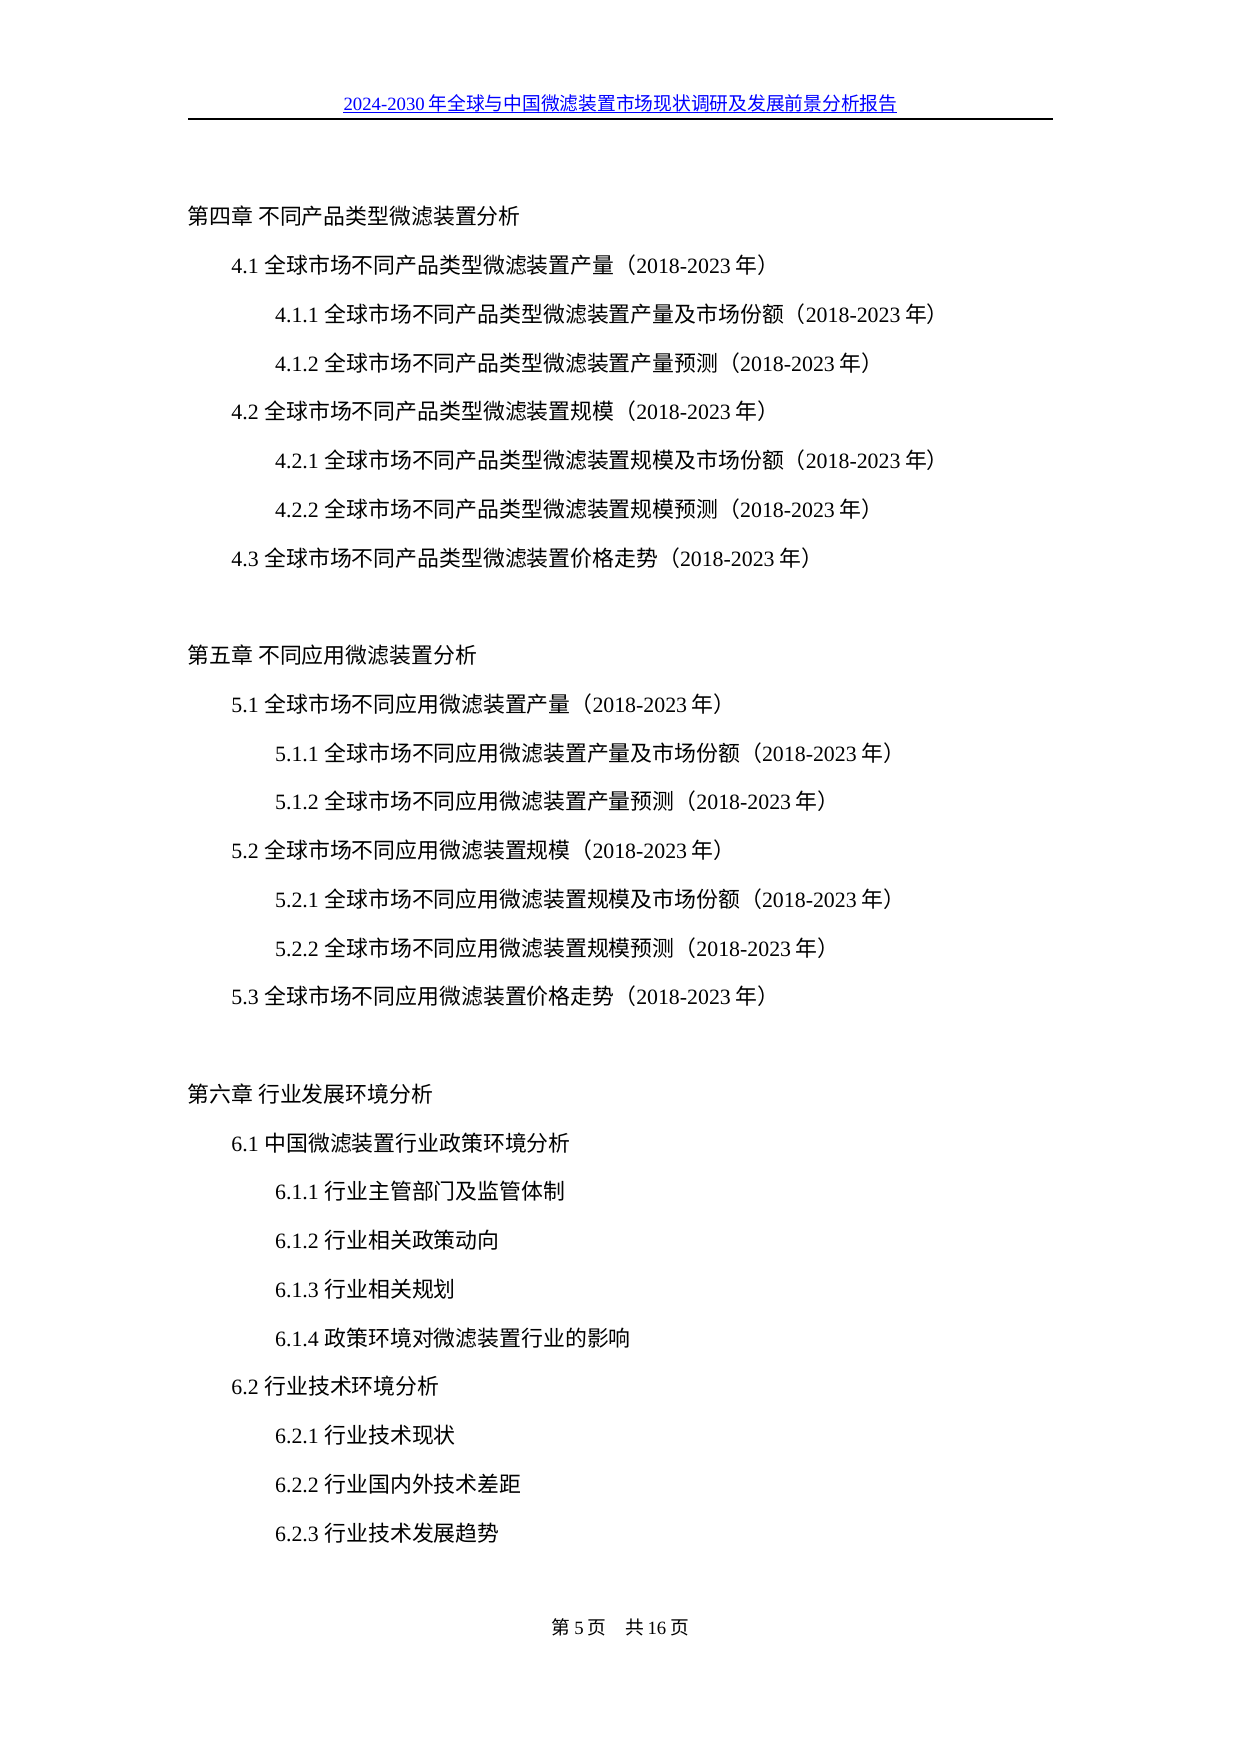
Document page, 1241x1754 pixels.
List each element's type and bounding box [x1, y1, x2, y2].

text [187, 150, 1053, 1548]
